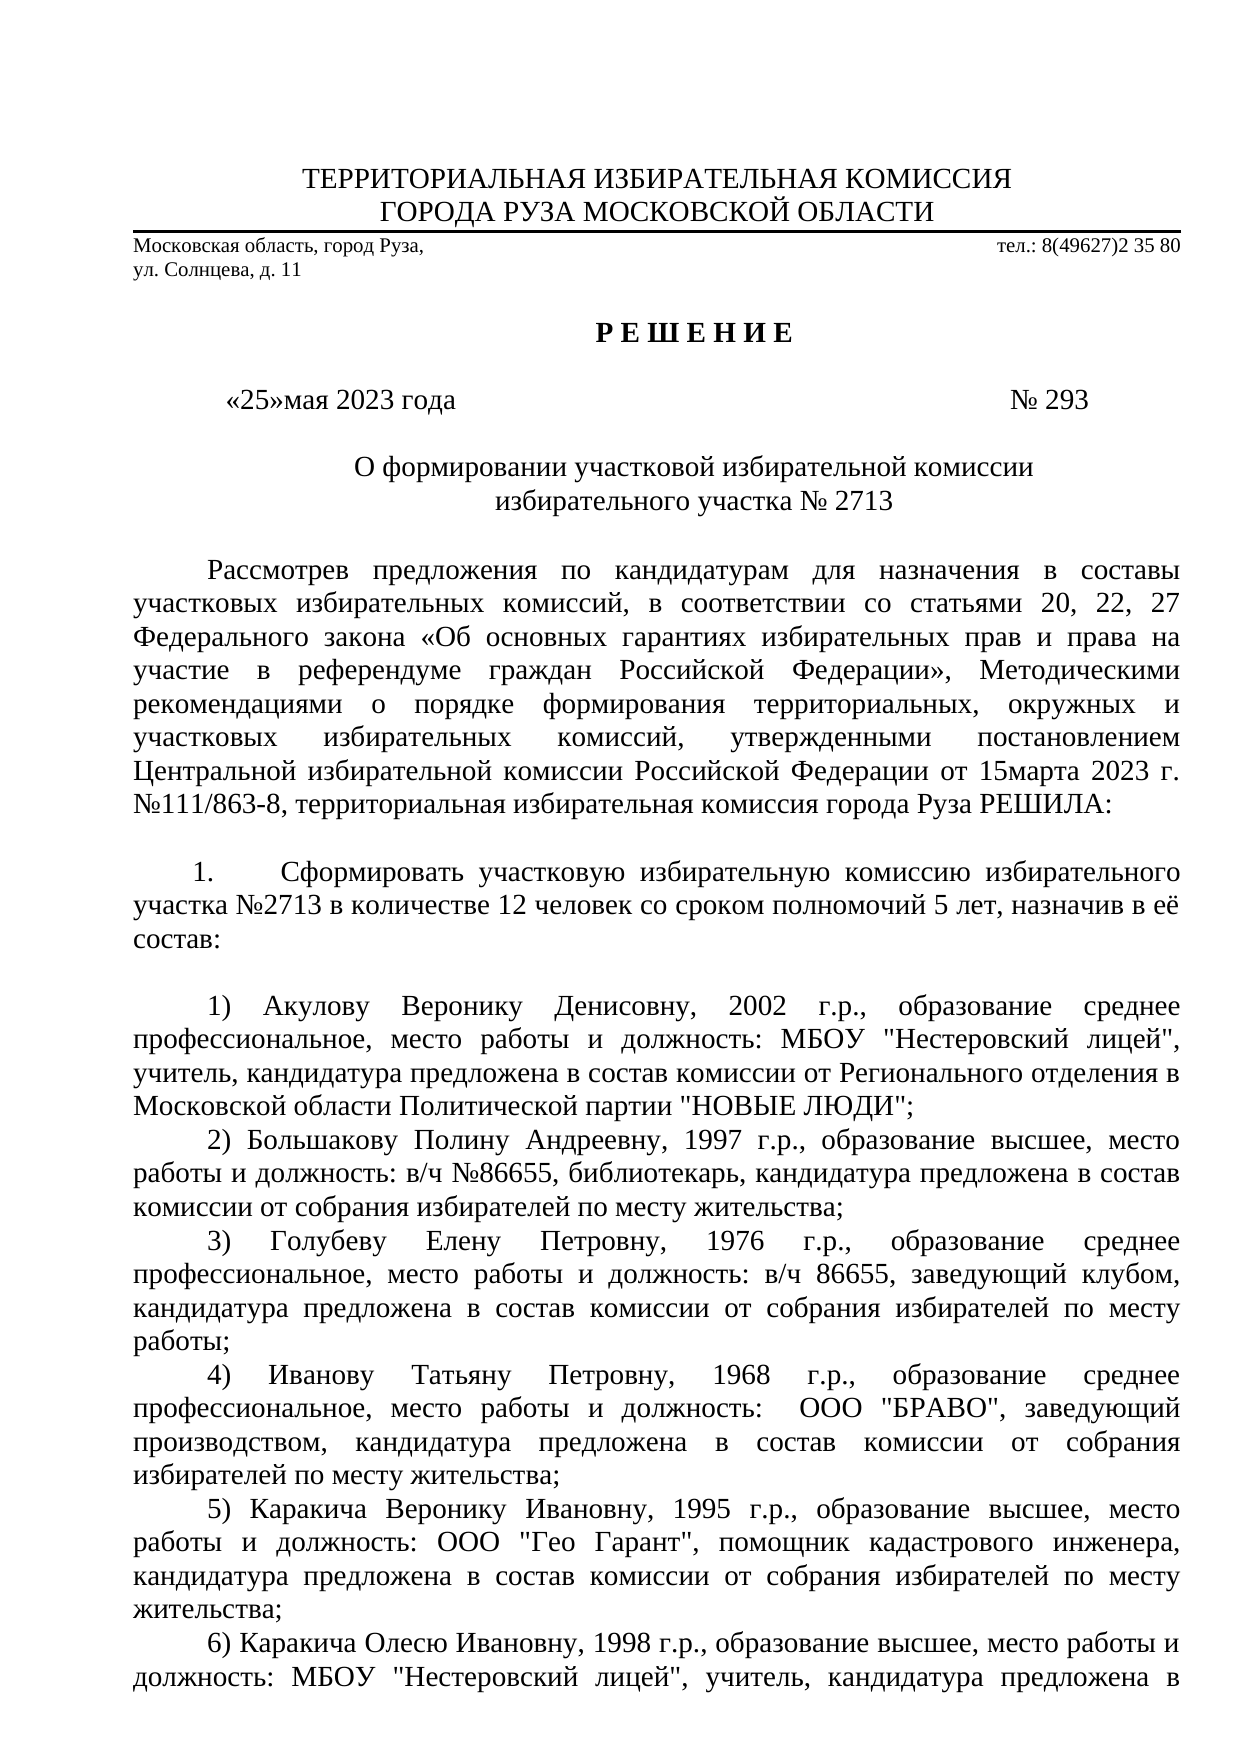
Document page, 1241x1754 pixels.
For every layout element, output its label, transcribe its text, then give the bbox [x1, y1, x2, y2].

text Р Е Ш Е Н И Е [133, 315, 1181, 348]
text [133, 1625, 1181, 1692]
text ул. Солнцева, д. 11 [133, 257, 1181, 281]
list Сформировать участковую избирательную комиссию избирательного участка №2713 в количестве 12 человек со сроком полномочий 5 лет, назначив в её состав: [133, 854, 1181, 954]
text О формировании участковой избирательной комиссии [133, 449, 1181, 483]
text Рассмотрев предложения по кандидатурам для назначения в составы участковых избирательных комиссий, в соответствии со статьями 20, 22, 27 Федерального закона «Об основных гарантиях избирательных прав и права на участие в референдуме граждан Российской Федерации», Методическими рекомендациями о порядке формирования территориальных, окружных и участковых избирательных комиссий, утвержденными постановлением Центральной избирательной комиссии Российской Федерации от 15марта 2023 г. №111/863-8, территориальная избирательная комиссия города Руза РЕШИЛА: [133, 552, 1181, 820]
text «25»мая 2023 года № 293 [133, 348, 1181, 416]
text Московская область, город Руза, тел.: 8(49627)2 35 80 [133, 233, 1181, 257]
text 2) Большакову Полину Андреевну, 1997 г.р., образование высшее, место работы и должность: в/ч №86655, библиотекарь, кандидатура предложена в состав комиссии от собрания избирателей по месту жительства; [133, 1122, 1181, 1223]
text 3) Голубеву Елену Петровну, 1976 г.р., образование среднее профессиональное, место работы и должность: в/ч 86655, заведующий клубом, кандидатура предложена в состав комиссии от собрания избирателей по месту работы; [133, 1223, 1181, 1357]
text ТЕРРИТОРИАЛЬНАЯ ИЗБИРАТЕЛЬНАЯ КОМИССИЯ [133, 161, 1181, 194]
text ГОРОДА РУЗА МОСКОВСКОЙ ОБЛАСТИ [133, 194, 1181, 230]
text избирательного участка № 2713 [133, 483, 1181, 516]
text 1) Акулову Веронику Денисовну, 2002 г.р., образование среднее профессиональное, место работы и должность: МБОУ "Нестеровский лицей", учитель, кандидатура предложена в состав комиссии от Регионального отделения в Московской области Политической партии "НОВЫЕ ЛЮДИ"; [133, 988, 1181, 1122]
text 4) Иванову Татьяну Петровну, 1968 г.р., образование среднее профессиональное, место работы и должность: ООО "БРАВО", заведующий производством, кандидатура предложена в состав комиссии от собрания избирателей по месту жительства; [133, 1357, 1181, 1491]
text 5) Каракича Веронику Ивановну, 1995 г.р., образование высшее, место работы и должность: ООО "Гео Гарант", помощник кадастрового инженера, кандидатура предложена в состав комиссии от собрания избирателей по месту жительства; [133, 1491, 1181, 1625]
